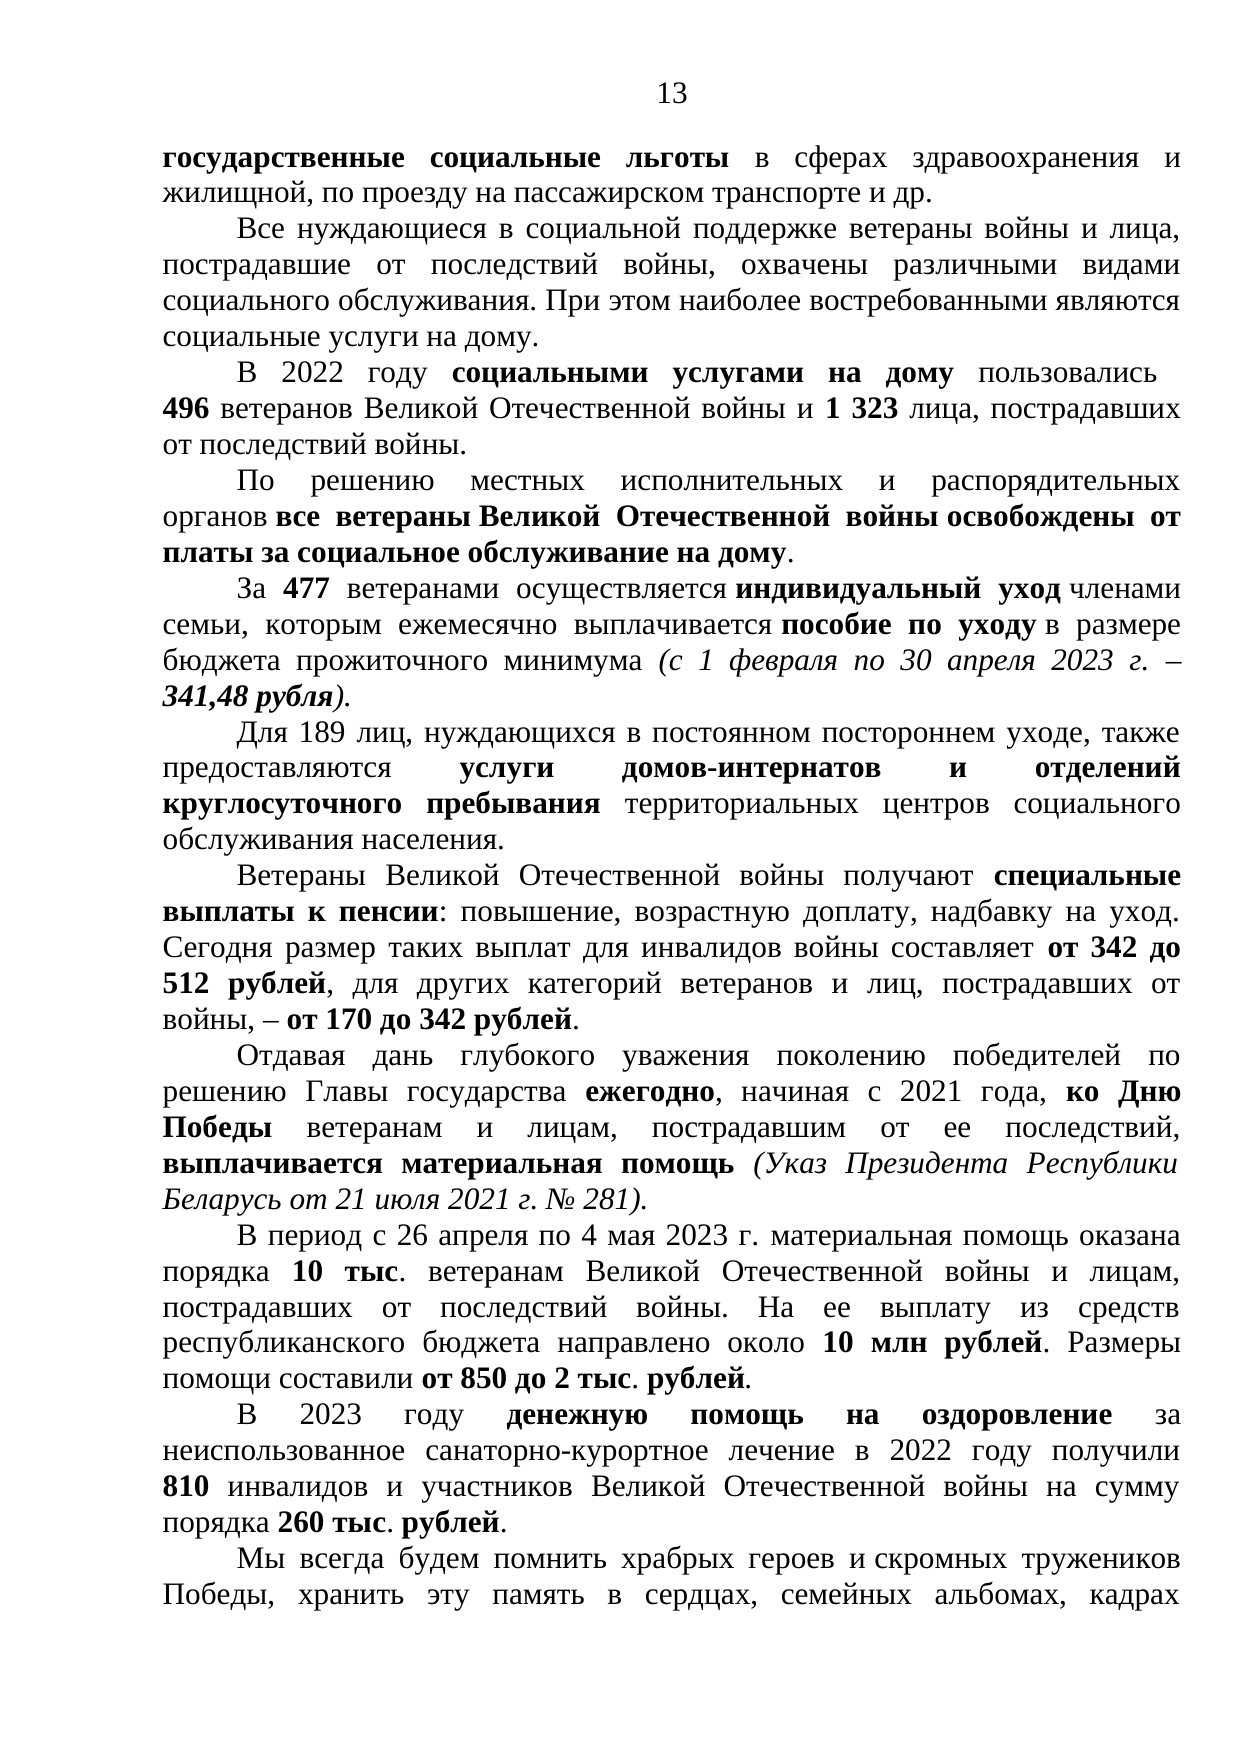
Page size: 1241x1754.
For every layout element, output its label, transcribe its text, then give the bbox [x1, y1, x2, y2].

text За 477 ветеранами осуществляется индивидуальный уход членами семьи, которым ежемесячно выплачивается пособие по уходу в размере бюджета прожиточного минимума (с 1 февраля по 30 апреля 2023 г. – 341,48 рубля). [162, 569, 1181, 713]
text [162, 138, 1181, 210]
text В 2023 году денежную помощь на оздоровление за неиспользованное санаторно-курортное лечение в 2022 году получили 810 инвалидов и участников Великой Отечественной войны на сумму порядка 260 тыс. рублей. [162, 1396, 1181, 1539]
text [162, 1539, 1181, 1611]
text Отдавая дань глубокого уважения поколению победителей по решению Главы государства ежегодно, начиная с 2021 года, ко Дню Победы ветеранам и лицам, пострадавшим от ее последствий, выплачивается материальная помощь (Указ Президента Республики Беларусь от 21 июля 2021 г. № 281). [162, 1036, 1181, 1216]
text Все нуждающиеся в социальной поддержке ветераны войны и лица, пострадавшие от последствий войны, охвачены различными видами социального обслуживания. При этом наиболее востребованными являются социальные услуги на дому. [162, 210, 1181, 353]
text Ветераны Великой Отечественной войны получают специальные выплаты к пенсии: повышение, возрастную доплату, надбавку на уход. Сегодня размер таких выплат для инвалидов войны составляет от 342 до 512 рублей, для других категорий ветеранов и лиц, пострадавших от войны, – от 170 до 342 рублей. [162, 857, 1181, 1036]
text В период с 26 апреля по 4 мая 2023 г. материальная помощь оказана порядка 10 тыс. ветеранам Великой Отечественной войны и лицам, пострадавших от последствий войны. На ее выплату из средств республиканского бюджета направлено около 10 млн рублей. Размеры помощи составили от 850 до 2 тыс. рублей. [162, 1216, 1181, 1396]
text В 2022 году социальными услугами на дому пользовались 496 ветеранов Великой Отечественной войны и 1 323 лица, пострадавших от последствий войны. [162, 353, 1181, 461]
text Для 189 лиц, нуждающихся в постоянном постороннем уходе, также предоставляются услуги домов-интернатов и отделений круглосуточного пребывания территориальных центров социального обслуживания населения. [162, 713, 1181, 857]
text По решению местных исполнительных и распорядительных органов все ветераны Великой Отечественной войны освобождены от платы за социальное обслуживание на дому. [162, 461, 1181, 569]
